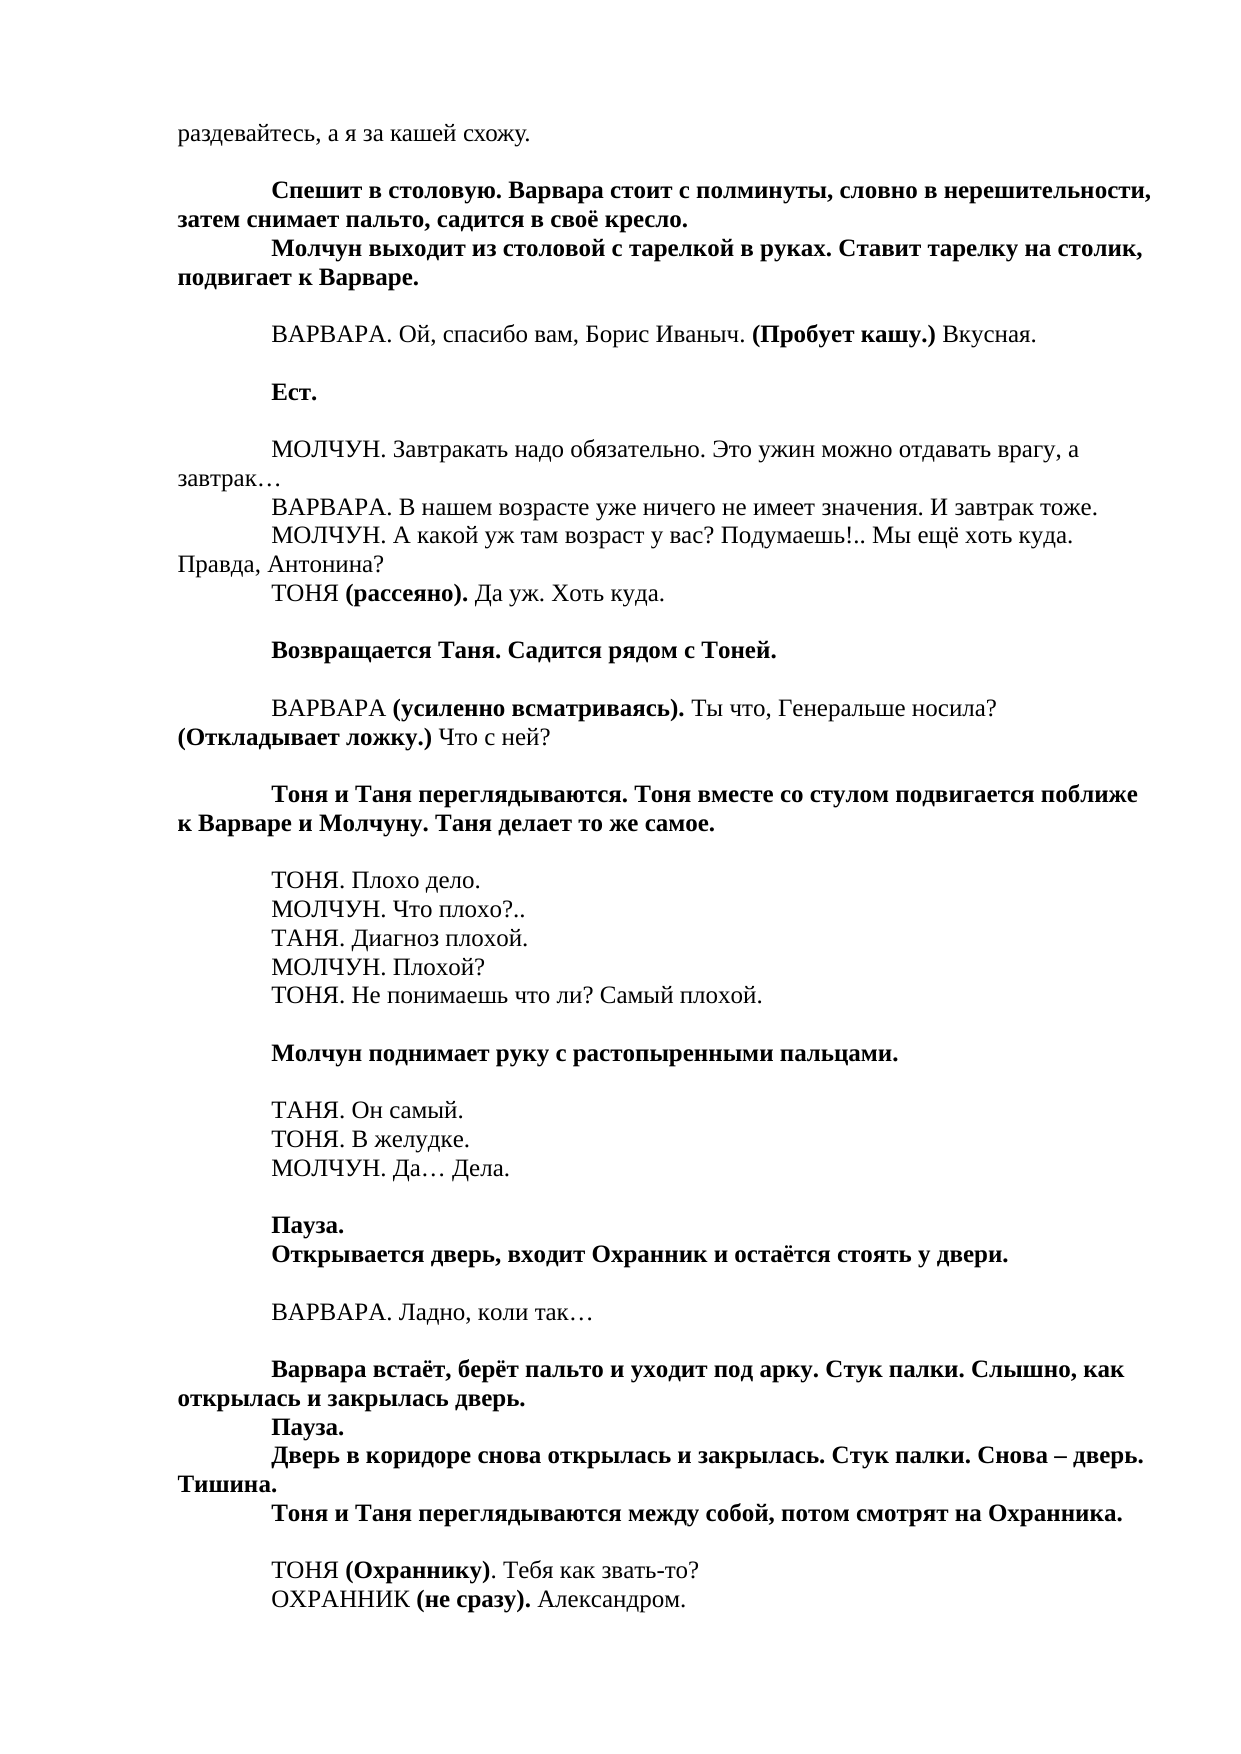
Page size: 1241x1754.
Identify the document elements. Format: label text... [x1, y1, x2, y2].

text Ест. [177, 377, 1152, 406]
text ТОНЯ. Плохо дело. [177, 866, 1152, 894]
text МОЛЧУН. А какой уж там возраст у вас? Подумаешь!.. Мы ещё хоть куда. Правда, Антонина? [177, 521, 1152, 578]
text ТАНЯ. Диагноз плохой. [177, 923, 1152, 952]
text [177, 118, 1152, 147]
text МОЛЧУН. Завтракать надо обязательно. Это ужин можно отдавать врагу, а завтрак… [177, 434, 1152, 492]
text Молчун поднимает руку с растопыренными пальцами. [177, 1038, 1152, 1067]
text ВАРВАРА. В нашем возрасте уже ничего не имеет значения. И завтрак тоже. [177, 492, 1152, 521]
text ТОНЯ (Охраннику). Тебя как звать-то? [177, 1556, 1152, 1584]
text Молчун выходит из столовой с тарелкой в руках. Ставит тарелку на столик, подвигает к Варваре. [177, 233, 1152, 291]
text МОЛЧУН. Да… Дела. [177, 1153, 1152, 1182]
text Тоня и Таня переглядываются. Тоня вместе со стулом подвигается поближе к Варваре и Молчуну. Таня делает то же самое. [177, 779, 1152, 837]
text Открывается дверь, входит Охранник и остаётся стоять у двери. [177, 1239, 1152, 1268]
text ВАРВАРА (усиленно всматриваясь). Ты что, Генеральше носила? (Откладывает ложку.) Что с ней? [177, 693, 1152, 751]
text Варвара встаёт, берёт пальто и уходит под арку. Стук палки. Слышно, как открылась и закрылась дверь. [177, 1354, 1152, 1412]
text Дверь в коридоре снова открылась и закрылась. Стук палки. Снова – дверь. Тишина. [177, 1441, 1152, 1498]
text ВАРВАРА. Ладно, коли так… [177, 1297, 1152, 1326]
text Пауза. [177, 1211, 1152, 1239]
text МОЛЧУН. Что плохо?.. [177, 894, 1152, 923]
text ОХРАННИК (не сразу). Александром. [177, 1584, 1152, 1613]
text ТОНЯ. Не понимаешь что ли? Самый плохой. [177, 981, 1152, 1009]
text МОЛЧУН. Плохой? [177, 952, 1152, 981]
text Тоня и Таня переглядываются между собой, потом смотрят на Охранника. [177, 1498, 1152, 1527]
text ВАРВАРА. Ой, спасибо вам, Борис Иваныч. (Пробует кашу.) Вкусная. [177, 319, 1152, 348]
text ТОНЯ. В желудке. [177, 1124, 1152, 1153]
text Возвращается Таня. Садится рядом с Тоней. [177, 636, 1152, 664]
text Пауза. [177, 1412, 1152, 1441]
text ТАНЯ. Он самый. [177, 1096, 1152, 1124]
text Спешит в столовую. Варвара стоит с полминуты, словно в нерешительности, затем снимает пальто, садится в своё кресло. [177, 176, 1152, 233]
text ТОНЯ (рассеяно). Да уж. Хоть куда. [177, 578, 1152, 607]
